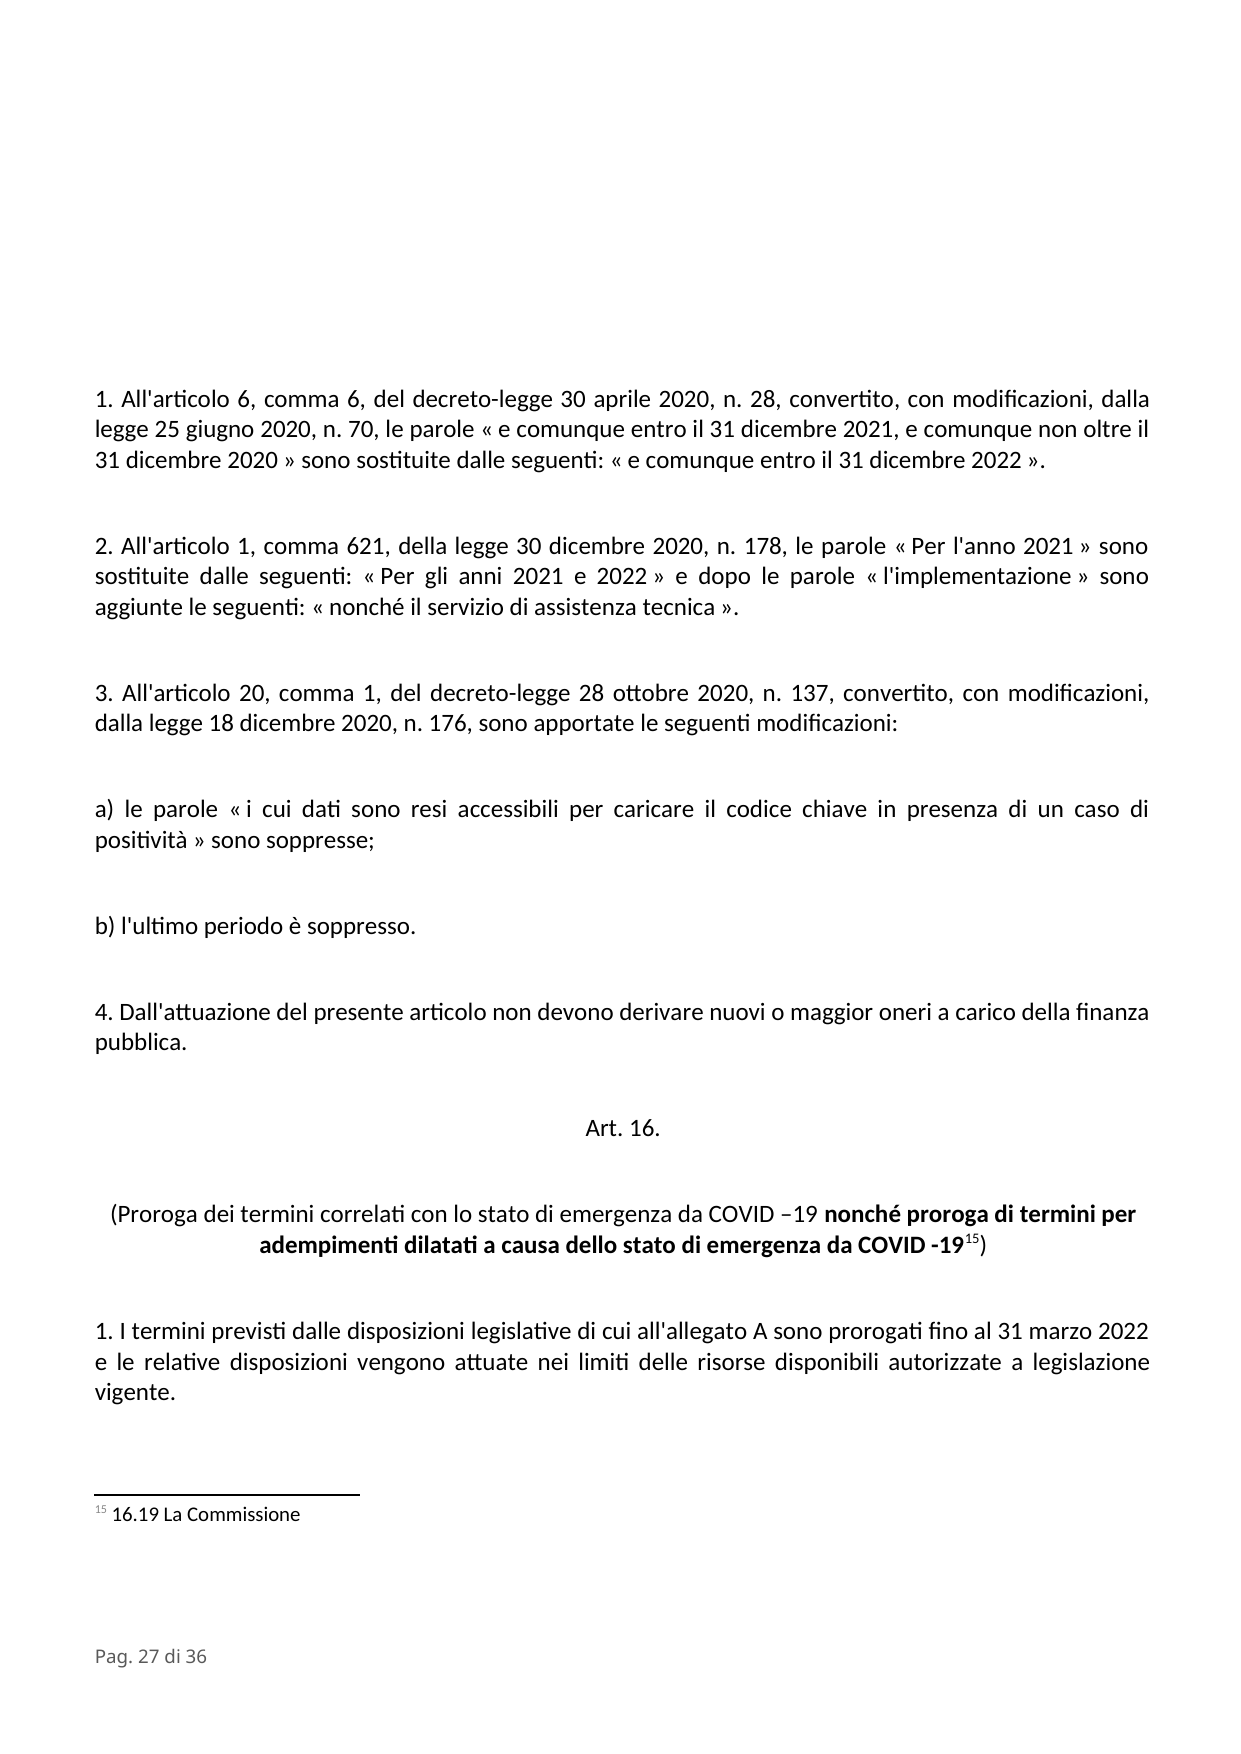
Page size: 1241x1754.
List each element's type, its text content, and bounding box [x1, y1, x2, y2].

text 4. Dall'attuazione del presente articolo non devono derivare nuovi o maggior oneri a carico della finanza pubblica. [94, 996, 1152, 1057]
text (Proroga dei termini correlati con lo stato di emergenza da COVID –19 nonché proroga di termini per adempimenti dilatati a causa dello stato di emergenza da COVID -19) [94, 1199, 1152, 1260]
text 2. All'articolo 1, comma 621, della legge 30 dicembre 2020, n. 178, le parole « Per l'anno 2021 » sono sostituite dalle seguenti: « Per gli anni 2021 e 2022 » e dopo le parole « l'implementazione » sono aggiunte le seguenti: « nonché il servizio di assistenza tecnica ». [94, 530, 1152, 621]
text a) le parole « i cui dati sono resi accessibili per caricare il codice chiave in presenza di un caso di positività » sono soppresse; [94, 793, 1152, 854]
text 3. All'articolo 20, comma 1, del decreto-legge 28 ottobre 2020, n. 137, convertito, con modificazioni, dalla legge 18 dicembre 2020, n. 176, sono apportate le seguenti modificazioni: [94, 677, 1152, 738]
text b) l'ultimo periodo è soppresso. [94, 910, 1152, 941]
text 1. All'articolo 6, comma 6, del decreto-legge 30 aprile 2020, n. 28, convertito, con modificazioni, dalla legge 25 giugno 2020, n. 70, le parole « e comunque entro il 31 dicembre 2021, e comunque non oltre il 31 dicembre 2020 » sono sostituite dalle seguenti: « e comunque entro il 31 dicembre 2022 ». [94, 383, 1152, 474]
text 1. I termini previsti dalle disposizioni legislative di cui all'allegato A sono prorogati fino al 31 marzo 2022 e le relative disposizioni vengono attuate nei limiti delle risorse disponibili autorizzate a legislazione vigente. [94, 1315, 1152, 1407]
text Art. 16. [94, 1113, 1152, 1143]
